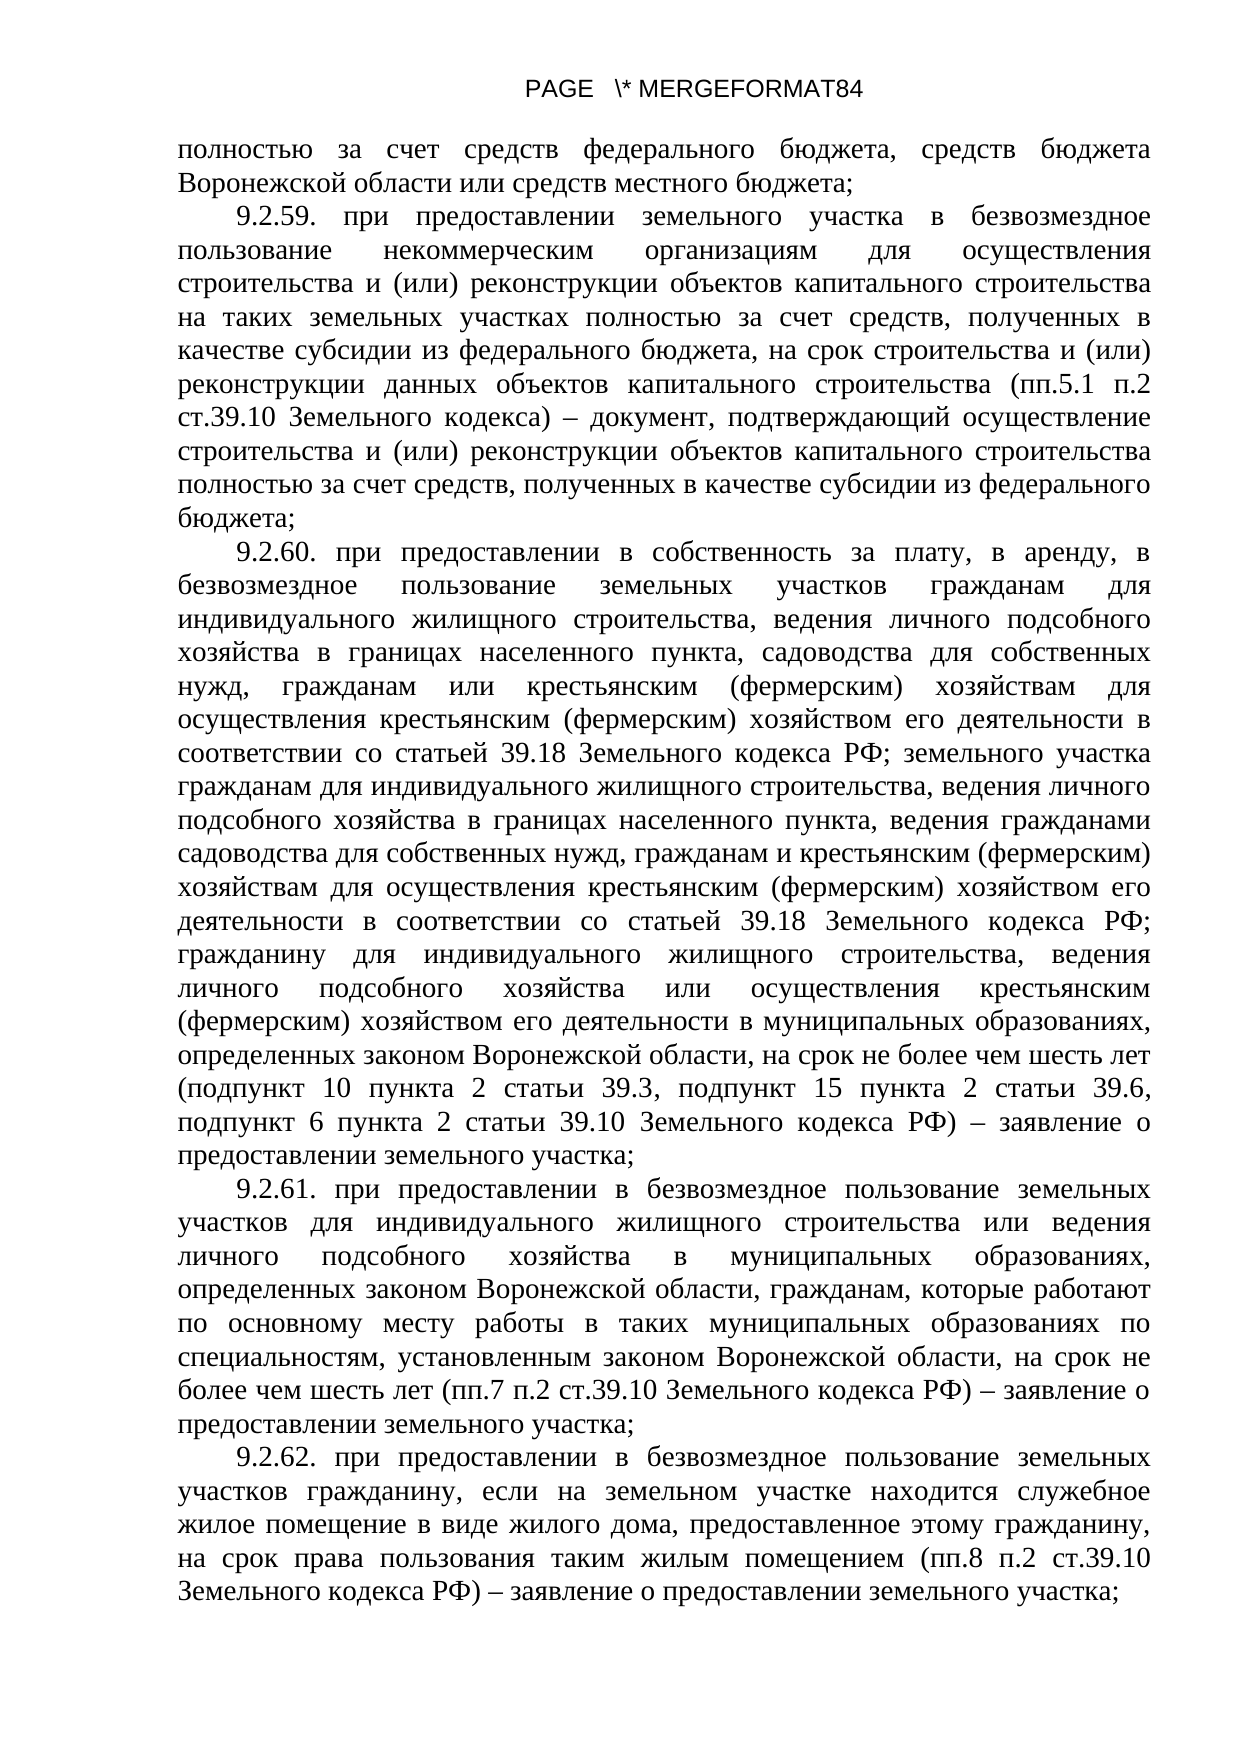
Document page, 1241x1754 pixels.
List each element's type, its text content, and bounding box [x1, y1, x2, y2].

text 9.2.60. при предоставлении в собственность за плату, в аренду, в безвозмездное пользование земельных участков гражданам для индивидуального жилищного строительства, ведения личного подсобного хозяйства в границах населенного пункта, садоводства для собственных нужд, гражданам или крестьянским (фермерским) хозяйствам для осуществления крестьянским (фермерским) хозяйством его деятельности в соответствии со статьей 39.18 Земельного кодекса РФ; земельного участка гражданам для индивидуального жилищного строительства, ведения личного подсобного хозяйства в границах населенного пункта, ведения гражданами садоводства для собственных нужд, гражданам и крестьянским (фермерским) хозяйствам для осуществления крестьянским (фермерским) хозяйством его деятельности в соответствии со статьей 39.18 Земельного кодекса РФ; гражданину для индивидуального жилищного строительства, ведения личного подсобного хозяйства или осуществления крестьянским (фермерским) хозяйством его деятельности в муниципальных образованиях, определенных законом Воронежской области, на срок не более чем шесть лет (подпункт 10 пункта 2 статьи 39.3, подпункт 15 пункта 2 статьи 39.6, подпункт 6 пункта 2 статьи 39.10 Земельного кодекса РФ) – заявление о предоставлении земельного участка; [177, 534, 1152, 1171]
text 9.2.59. при предоставлении земельного участка в безвозмездное пользование некоммерческим организациям для осуществления строительства и (или) реконструкции объектов капитального строительства на таких земельных участках полностью за счет средств, полученных в качестве субсидии из федерального бюджета, на срок строительства и (или) реконструкции данных объектов капитального строительства (пп.5.1 п.2 ст.39.10 Земельного кодекса) – документ, подтверждающий осуществление строительства и (или) реконструкции объектов капитального строительства полностью за счет средств, полученных в качестве субсидии из федерального бюджета; [177, 198, 1152, 534]
text 9.2.62. при предоставлении в безвозмездное пользование земельных участков гражданину, если на земельном участке находится служебное жилое помещение в виде жилого дома, предоставленное этому гражданину, на срок права пользования таким жилым помещением (пп.8 п.2 ст.39.10 Земельного кодекса РФ) – заявление о предоставлении земельного участка; [177, 1439, 1152, 1607]
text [177, 131, 1152, 198]
text 9.2.61. при предоставлении в безвозмездное пользование земельных участков для индивидуального жилищного строительства или ведения личного подсобного хозяйства в муниципальных образованиях, определенных законом Воронежской области, гражданам, которые работают по основному месту работы в таких муниципальных образованиях по специальностям, установленным законом Воронежской области, на срок не более чем шесть лет (пп.7 п.2 ст.39.10 Земельного кодекса РФ) – заявление о предоставлении земельного участка; [177, 1171, 1152, 1439]
